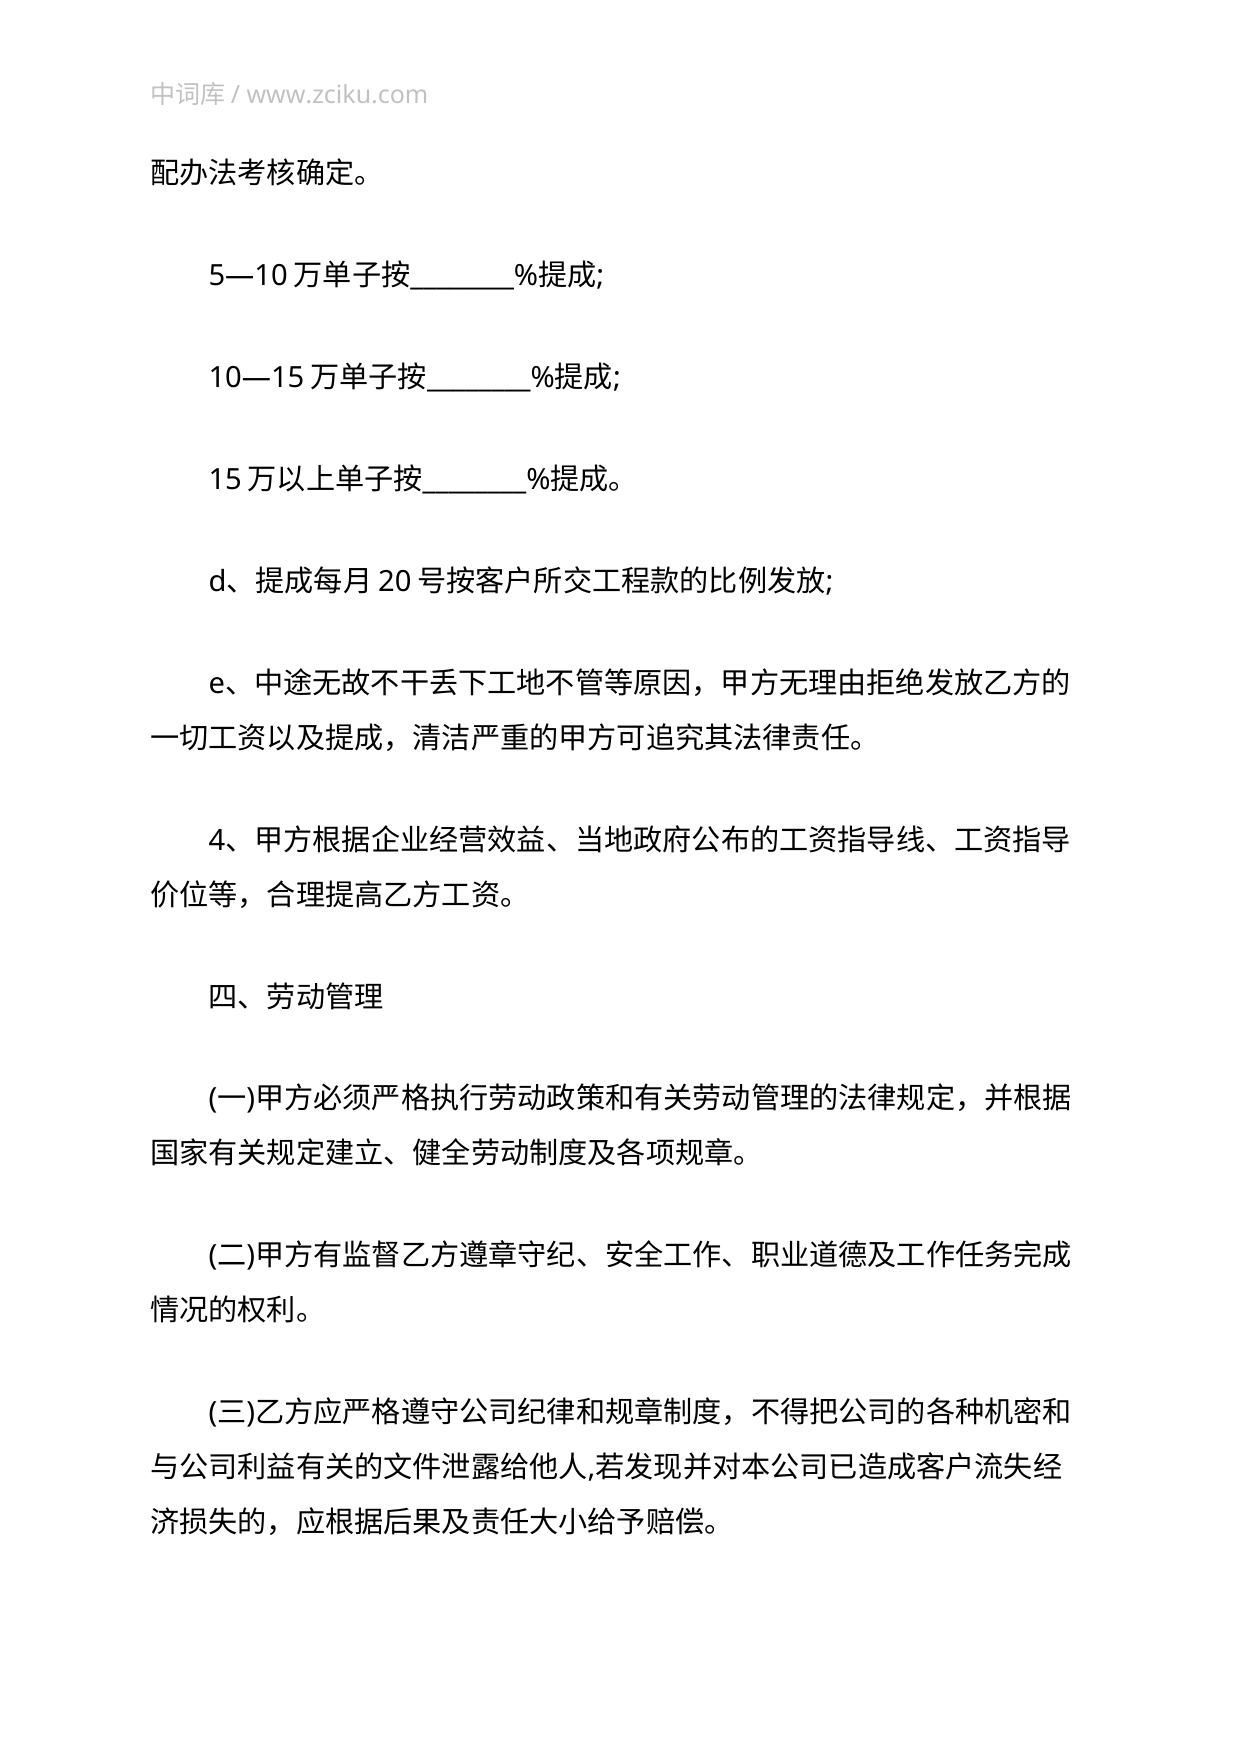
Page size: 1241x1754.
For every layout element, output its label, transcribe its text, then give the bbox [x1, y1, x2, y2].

text d、提成每月20号按客户所交工程款的比例发放; [150, 558, 1090, 600]
text 四、劳动管理 [150, 973, 1090, 1016]
text 10—15万单子按________%提成; [150, 354, 1090, 396]
text (三)乙方应严格遵守公司纪律和规章制度，不得把公司的各种机密和与公司利益有关的文件泄露给他人,若发现并对本公司已造成客户流失经济损失的，应根据后果及责任大小给予赔偿。 [150, 1388, 1090, 1541]
text e、中途无故不干丢下工地不管等原因，甲方无理由拒绝发放乙方的一切工资以及提成，清洁严重的甲方可追究其法律责任。 [150, 660, 1090, 757]
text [150, 150, 1090, 192]
text 4、甲方根据企业经营效益、当地政府公布的工资指导线、工资指导价位等，合理提高乙方工资。 [150, 816, 1090, 914]
text (二)甲方有监督乙方遵章守纪、安全工作、职业道德及工作任务完成情况的权利。 [150, 1232, 1090, 1329]
text 15万以上单子按________%提成。 [150, 456, 1090, 498]
text 5—10万单子按________%提成; [150, 252, 1090, 294]
text (一)甲方必须严格执行劳动政策和有关劳动管理的法律规定，并根据国家有关规定建立、健全劳动制度及各项规章。 [150, 1075, 1090, 1172]
